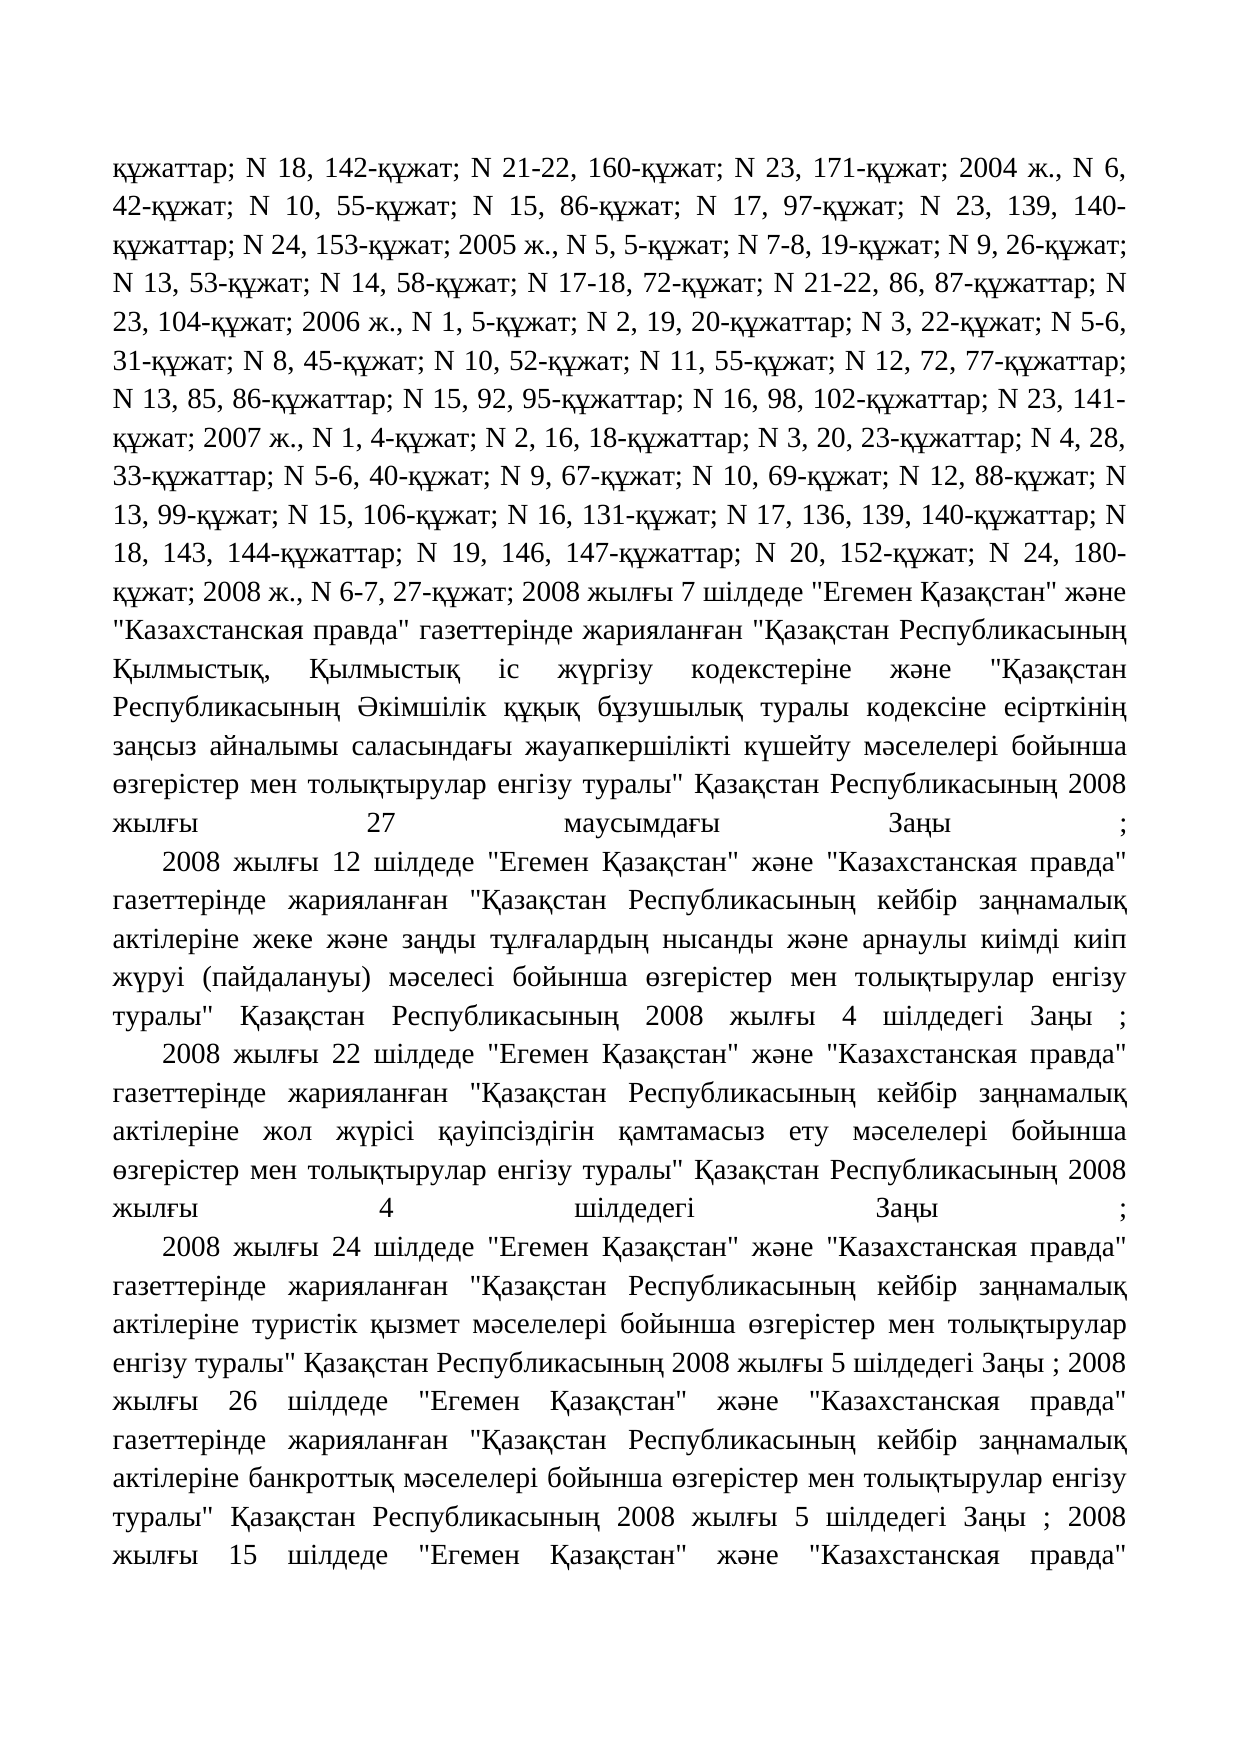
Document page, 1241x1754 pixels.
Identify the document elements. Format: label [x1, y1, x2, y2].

text [112, 150, 1128, 1571]
